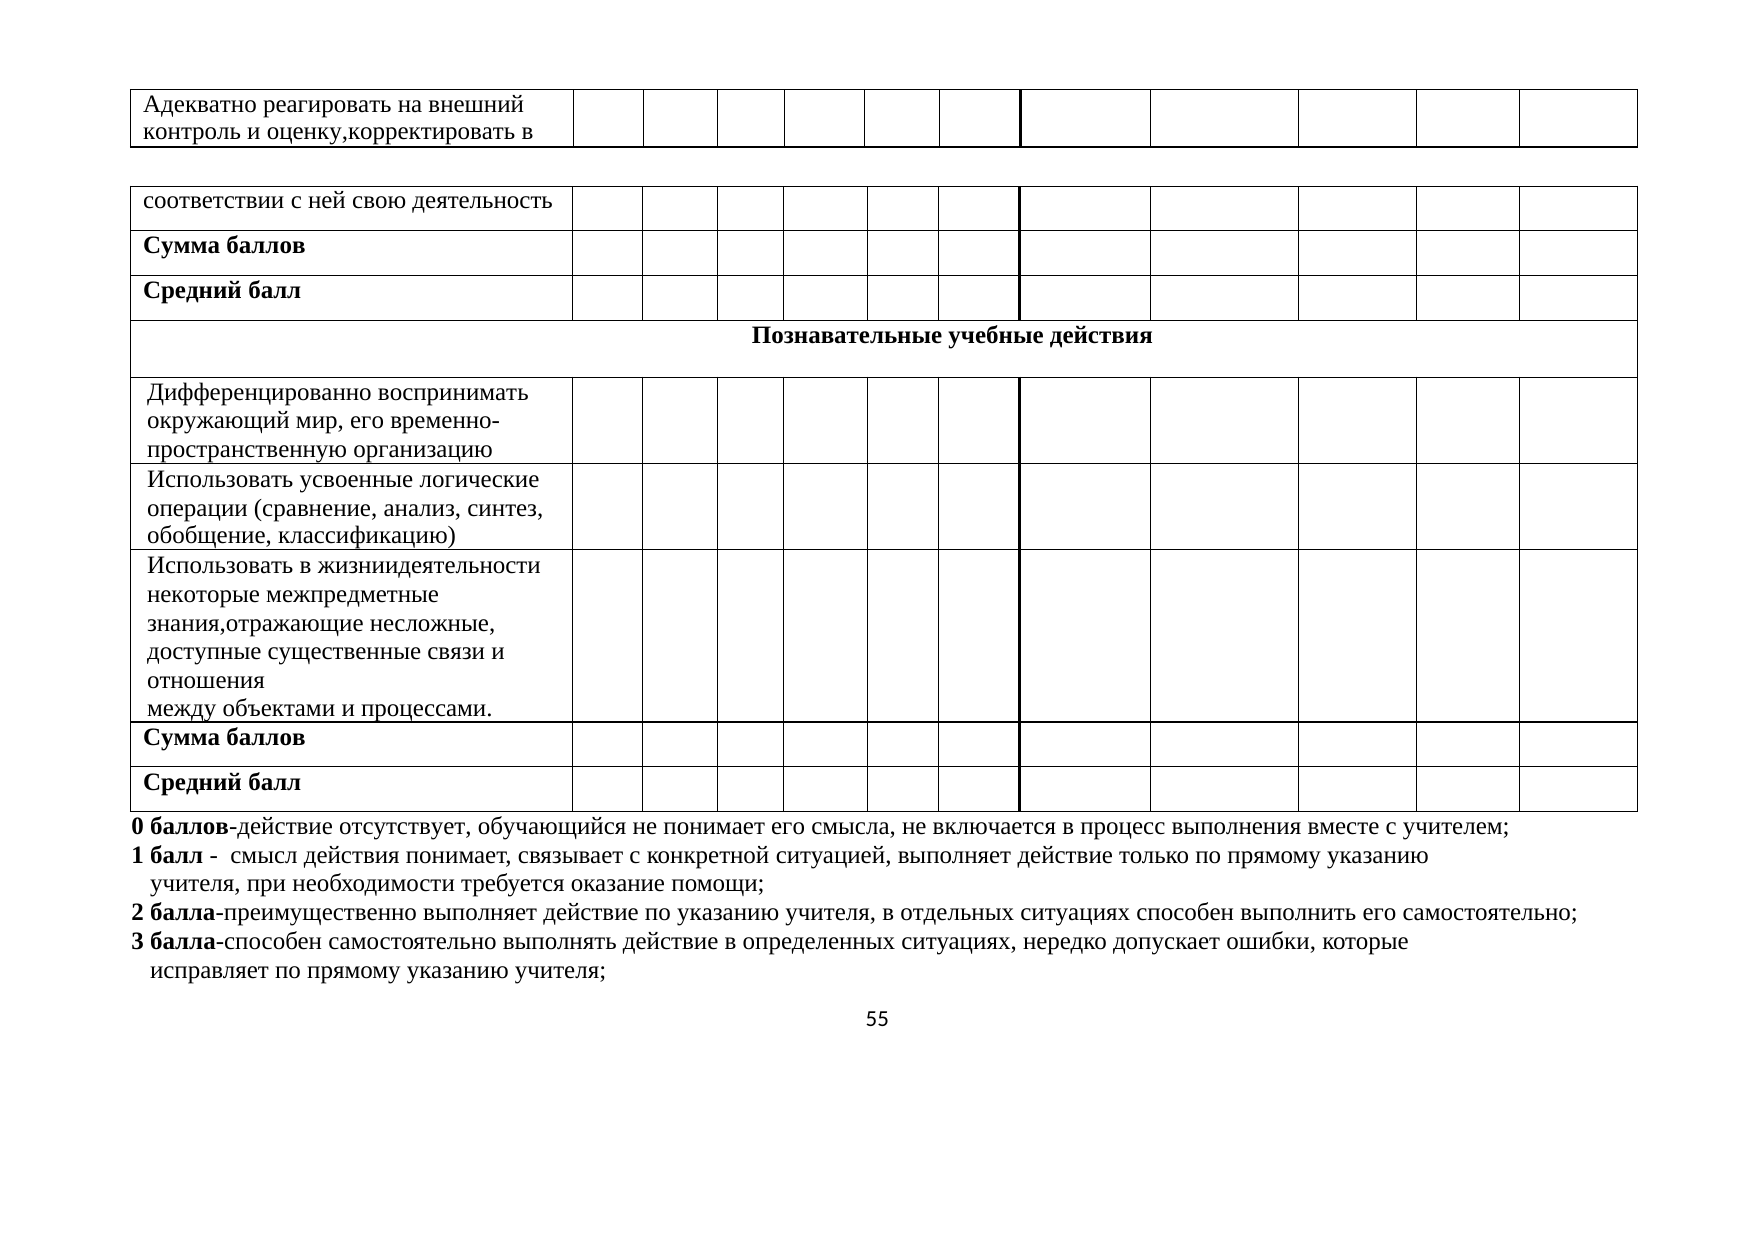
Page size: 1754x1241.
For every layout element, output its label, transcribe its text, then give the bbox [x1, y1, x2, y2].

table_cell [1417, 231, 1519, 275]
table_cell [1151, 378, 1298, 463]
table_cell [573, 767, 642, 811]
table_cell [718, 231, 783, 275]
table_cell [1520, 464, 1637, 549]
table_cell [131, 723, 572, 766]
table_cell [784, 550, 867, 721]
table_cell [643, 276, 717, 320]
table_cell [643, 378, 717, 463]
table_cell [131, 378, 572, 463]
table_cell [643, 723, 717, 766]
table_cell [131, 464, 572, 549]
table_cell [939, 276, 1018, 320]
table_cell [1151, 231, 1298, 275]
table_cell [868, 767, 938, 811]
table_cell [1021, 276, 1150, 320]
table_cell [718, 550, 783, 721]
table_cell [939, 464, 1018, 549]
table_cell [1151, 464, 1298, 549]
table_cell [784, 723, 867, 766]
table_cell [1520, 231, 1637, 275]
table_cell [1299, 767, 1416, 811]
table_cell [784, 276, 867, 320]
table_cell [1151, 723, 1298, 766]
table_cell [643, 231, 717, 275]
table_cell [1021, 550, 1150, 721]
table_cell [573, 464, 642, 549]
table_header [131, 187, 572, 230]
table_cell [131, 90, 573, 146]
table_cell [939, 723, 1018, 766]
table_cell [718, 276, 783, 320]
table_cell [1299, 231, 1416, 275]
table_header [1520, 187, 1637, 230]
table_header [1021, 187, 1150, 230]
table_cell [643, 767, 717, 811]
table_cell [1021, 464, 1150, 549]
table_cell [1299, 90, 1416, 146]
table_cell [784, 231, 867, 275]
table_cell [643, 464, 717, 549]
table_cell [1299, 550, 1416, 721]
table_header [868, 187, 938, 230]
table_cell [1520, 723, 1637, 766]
list балл - смысл действия понимает, связывает с конкретной ситуацией, выполняет действие только по прямому указанию учителя, при необходимости требуется оказание помощи; [131, 840, 1517, 897]
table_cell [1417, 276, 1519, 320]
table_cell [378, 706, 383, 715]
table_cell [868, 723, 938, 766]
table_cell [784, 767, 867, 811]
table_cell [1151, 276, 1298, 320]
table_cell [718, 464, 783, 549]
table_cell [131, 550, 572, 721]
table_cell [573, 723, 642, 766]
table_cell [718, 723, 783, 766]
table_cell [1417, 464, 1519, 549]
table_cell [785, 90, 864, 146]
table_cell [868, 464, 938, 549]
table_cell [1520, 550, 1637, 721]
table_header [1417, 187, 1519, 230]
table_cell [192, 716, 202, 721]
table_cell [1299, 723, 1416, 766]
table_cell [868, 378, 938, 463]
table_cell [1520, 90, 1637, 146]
list балла-преимущественно выполняет действие по указанию учителя, в отдельных ситуациях способен выполнить его самостоятельно; [131, 897, 1636, 926]
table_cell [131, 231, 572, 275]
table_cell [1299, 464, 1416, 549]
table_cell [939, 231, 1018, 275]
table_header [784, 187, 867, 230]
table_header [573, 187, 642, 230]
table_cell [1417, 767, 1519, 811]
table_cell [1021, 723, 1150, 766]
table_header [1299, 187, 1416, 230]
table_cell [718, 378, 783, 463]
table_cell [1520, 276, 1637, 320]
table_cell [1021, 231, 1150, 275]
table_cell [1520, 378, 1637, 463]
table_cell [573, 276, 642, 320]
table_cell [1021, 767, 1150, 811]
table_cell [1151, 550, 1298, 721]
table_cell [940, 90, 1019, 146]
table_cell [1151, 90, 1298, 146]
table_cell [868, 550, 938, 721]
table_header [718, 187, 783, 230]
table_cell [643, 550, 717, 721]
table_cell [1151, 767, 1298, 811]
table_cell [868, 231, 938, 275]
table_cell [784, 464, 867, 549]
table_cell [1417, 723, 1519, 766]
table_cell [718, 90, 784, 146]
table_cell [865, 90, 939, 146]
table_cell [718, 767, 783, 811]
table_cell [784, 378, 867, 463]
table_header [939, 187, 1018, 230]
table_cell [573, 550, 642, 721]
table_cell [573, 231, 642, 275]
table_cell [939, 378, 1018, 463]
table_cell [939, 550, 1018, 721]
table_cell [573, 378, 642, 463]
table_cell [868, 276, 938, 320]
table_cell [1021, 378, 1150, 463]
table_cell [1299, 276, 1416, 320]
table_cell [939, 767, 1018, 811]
list баллов-действие отсутствует, обучающийся не понимает его смысла, не включается в процесс выполнения вместе с учителем; [131, 812, 1636, 840]
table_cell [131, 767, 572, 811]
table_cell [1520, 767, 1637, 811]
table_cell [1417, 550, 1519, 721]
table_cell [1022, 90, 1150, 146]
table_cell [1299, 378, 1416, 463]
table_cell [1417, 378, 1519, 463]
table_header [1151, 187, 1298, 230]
list балла-способен самостоятельно выполнять действие в определенных ситуациях, нередко допускает ошибки, которые исправляет по прямому указанию учителя; [131, 926, 1517, 983]
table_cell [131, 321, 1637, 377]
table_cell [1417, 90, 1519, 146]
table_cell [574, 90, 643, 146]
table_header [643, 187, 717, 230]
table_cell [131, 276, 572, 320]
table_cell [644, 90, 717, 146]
